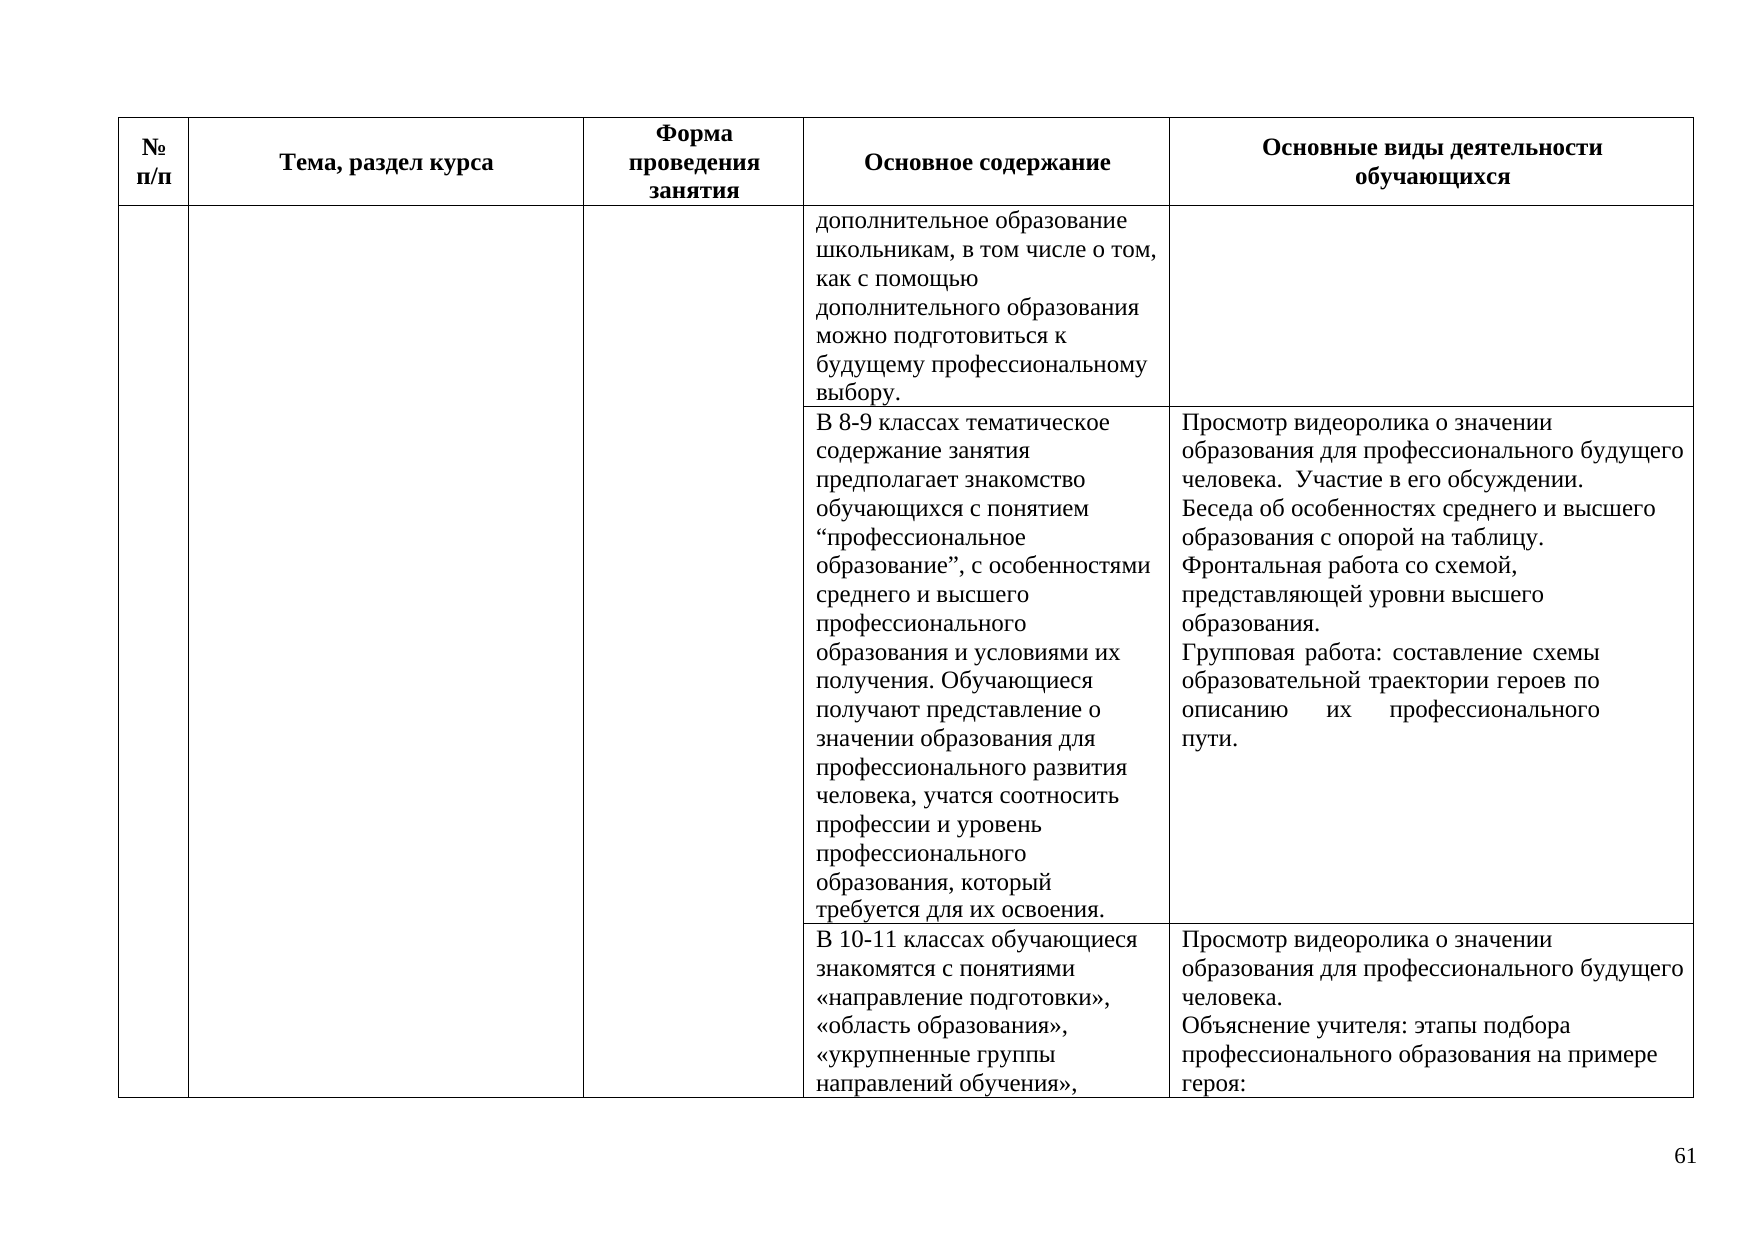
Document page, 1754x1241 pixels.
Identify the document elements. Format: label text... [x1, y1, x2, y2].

table_cell [119, 206, 188, 1097]
table_header Основные виды деятельности обучающихся [1170, 118, 1693, 204]
table_header Тема, раздел курса [189, 118, 583, 204]
table_cell Просмотр видеоролика о значении образования для профессионального будущего человека. Участие в его обсуждении. Беседа об особенностях среднего и высшего образования с опорой на таблицу. Фронтальная работа со схемой, представляющей уровни высшего образования. Групповая работа: составление схемы образовательной траектории героев по описанию их профессионального пути. [1170, 407, 1693, 923]
table_cell [189, 206, 583, 1097]
table_cell В 10-11 классах обучающиеся знакомятся с понятиями «направление подготовки», «область образования», «укрупненные группы направлений обучения», [804, 924, 1169, 1097]
table_cell В 8-9 классах тематическое содержание занятия предполагает знакомство обучающихся с понятием “профессиональное образование”, с особенностями среднего и высшего профессионального образования и условиями их получения. Обучающиеся получают представление о значении образования для профессионального развития человека, учатся соотносить профессии и уровень профессионального образования, который требуется для их освоения. [804, 407, 1169, 923]
table_header Форма проведения занятия [584, 118, 803, 204]
table_header № п/п [119, 118, 188, 204]
table_cell дополнительное образование школьникам, в том числе о том, как с помощью дополнительного образования можно подготовиться к будущему профессиональному выбору. [804, 206, 1169, 406]
table_cell [1170, 206, 1693, 406]
table_header Основное содержание [804, 118, 1169, 204]
table_cell Просмотр видеоролика о значении образования для профессионального будущего человека. Объяснение учителя: этапы подбора профессионального образования на примере героя: [1170, 924, 1693, 1097]
table_cell [584, 206, 803, 1097]
